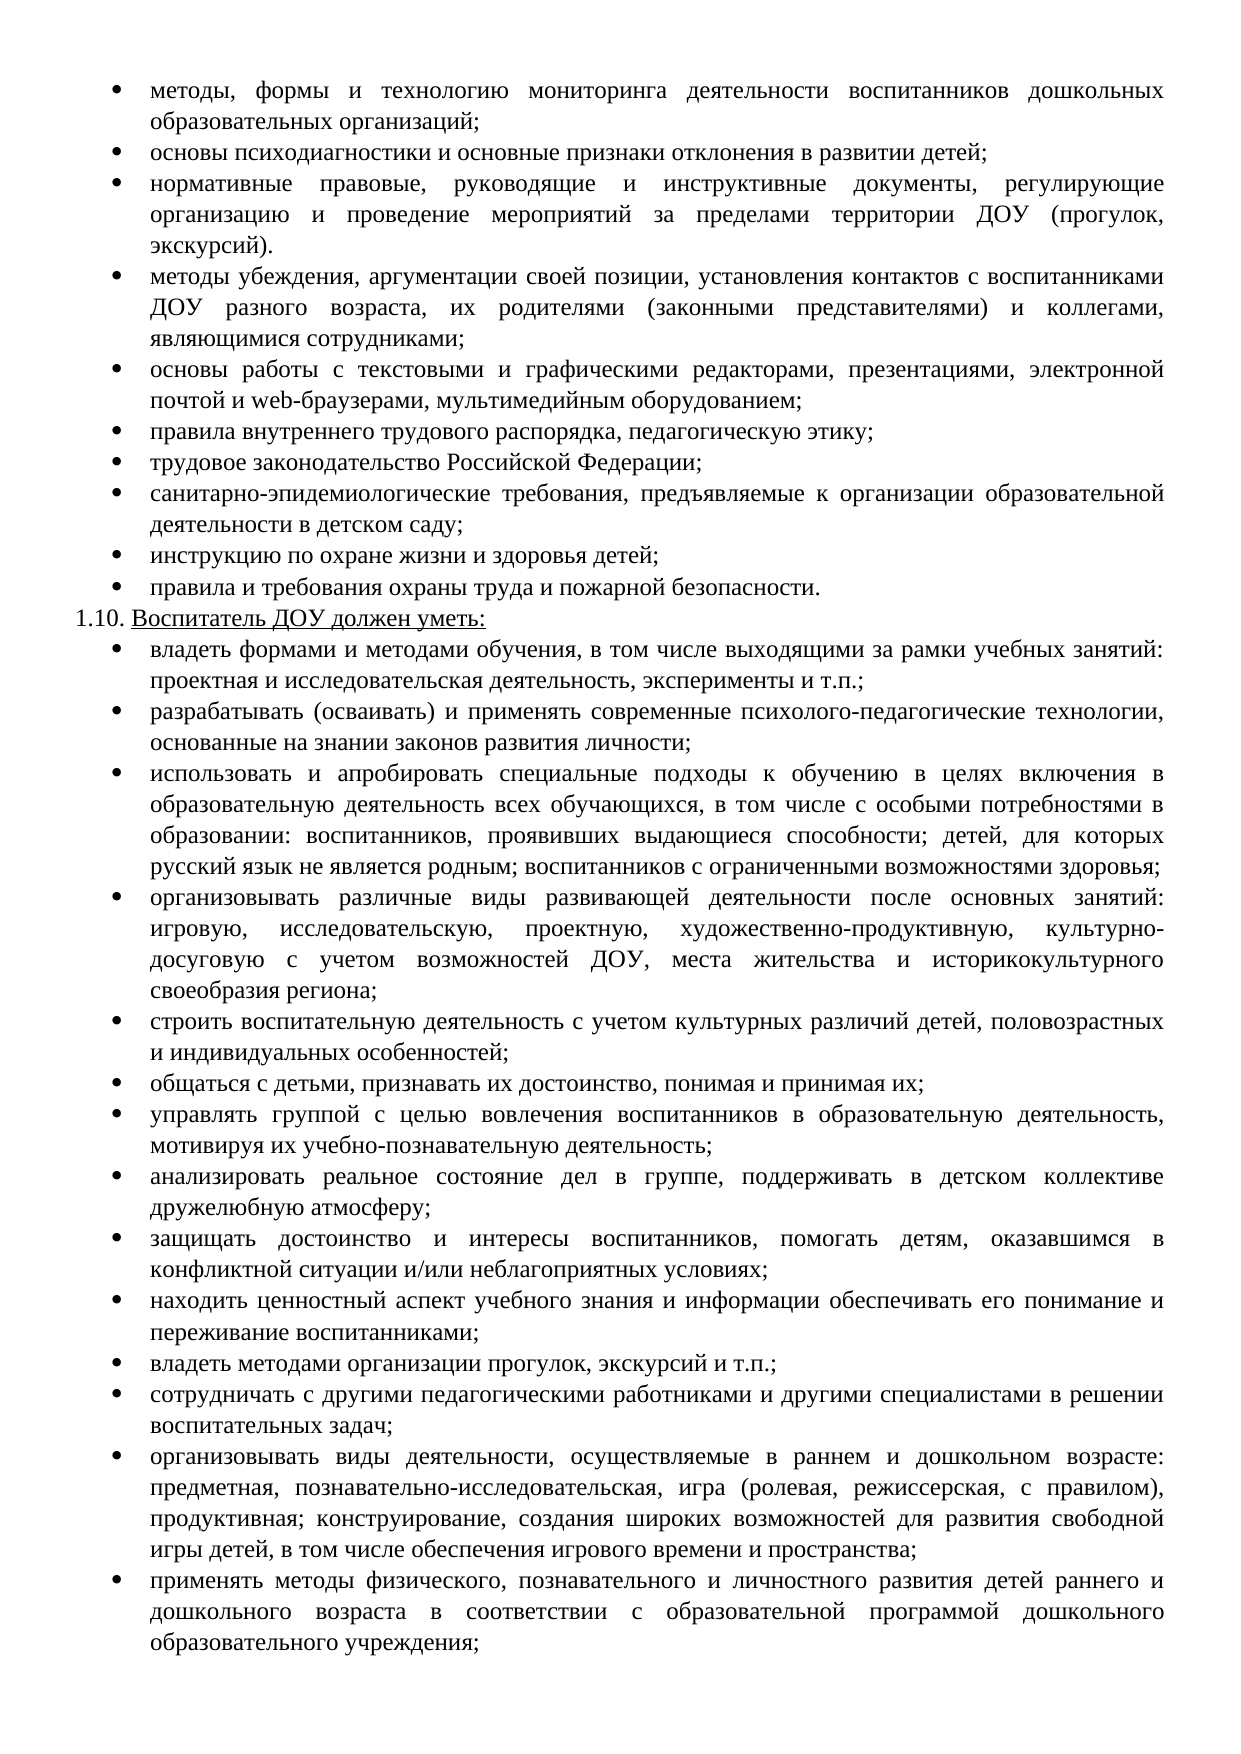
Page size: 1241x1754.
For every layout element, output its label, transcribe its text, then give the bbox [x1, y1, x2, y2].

list организовывать виды деятельности, осуществляемые в раннем и дошкольном возрасте: предметная, познавательно-исследовательская, игра (ролевая, режиссерская, с правилом), продуктивная; конструирование, создания широких возможностей для развития свободной игры детей, в том числе обеспечения игрового времени и пространства; [112, 1441, 1165, 1563]
list методы убеждения, аргументации своей позиции, установления контактов с воспитанниками ДОУ разного возраста, их родителями (законными представителями) и коллегами, являющимися сотрудниками; [112, 261, 1165, 352]
list сотрудничать с другими педагогическими работниками и другими специалистами в решении воспитательных задач; [112, 1379, 1165, 1438]
list применять методы физического, познавательного и личностного развития детей раннего и дошкольного возраста в соответствии с образовательной программой дошкольного образовательного учреждения; [112, 1565, 1165, 1656]
list правила и требования охраны труда и пожарной безопасности. [112, 572, 1165, 600]
list санитарно-эпидемиологические требования, предъявляемые к организации образовательной деятельности в детском саду; [112, 478, 1165, 538]
text 1.10. Воспитатель ДОУ должен уметь: [75, 603, 1165, 631]
list защищать достоинство и интересы воспитанников, помогать детям, оказавшимся в конфликтной ситуации и/или неблагоприятных условиях; [112, 1223, 1165, 1283]
list организовывать различные виды развивающей деятельности после основных занятий: игровую, исследовательскую, проектную, художественно-продуктивную, культурно-досуговую с учетом возможностей ДОУ, места жительства и историкокультурного своеобразия региона; [112, 882, 1165, 1004]
list владеть методами организации прогулок, экскурсий и т.п.; [112, 1348, 1165, 1376]
list владеть формами и методами обучения, в том числе выходящими за рамки учебных занятий: проектная и исследовательская деятельность, эксперименты и т.п.; [112, 634, 1165, 693]
list нормативные правовые, руководящие и инструктивные документы, регулирующие организацию и проведение мероприятий за пределами территории ДОУ (прогулок, экскурсий). [112, 168, 1165, 259]
list общаться с детьми, признавать их достоинство, понимая и принимая их; [112, 1068, 1165, 1097]
list инструкцию по охране жизни и здоровья детей; [112, 541, 1165, 569]
list находить ценностный аспект учебного знания и информации обеспечивать его понимание и переживание воспитанниками; [112, 1286, 1165, 1345]
list строить воспитательную деятельность с учетом культурных различий детей, половозрастных и индивидуальных особенностей; [112, 1006, 1165, 1066]
list управлять группой с целью вовлечения воспитанников в образовательную деятельность, мотивируя их учебно-познавательную деятельность; [112, 1099, 1165, 1159]
list методы, формы и технологию мониторинга деятельности воспитанников дошкольных образовательных организаций; [112, 75, 1165, 135]
list использовать и апробировать специальные подходы к обучению в целях включения в образовательную деятельность всех обучающихся, в том числе с особыми потребностями в образовании: воспитанников, проявивших выдающиеся способности; детей, для которых русский язык не является родным; воспитанников с ограниченными возможностями здоровья; [112, 758, 1165, 880]
list разрабатывать (осваивать) и применять современные психолого-педагогические технологии, основанные на знании законов развития личности; [112, 696, 1165, 756]
list трудовое законодательство Российской Федерации; [112, 447, 1165, 476]
list основы психодиагностики и основные признаки отклонения в развитии детей; [112, 137, 1165, 166]
list правила внутреннего трудового распорядка, педагогическую этику; [112, 416, 1165, 445]
list основы работы с текстовыми и графическими редакторами, презентациями, электронной почтой и web-браузерами, мультимедийным оборудованием; [112, 354, 1165, 414]
list анализировать реальное состояние дел в группе, поддерживать в детском коллективе дружелюбную атмосферу; [112, 1161, 1165, 1221]
